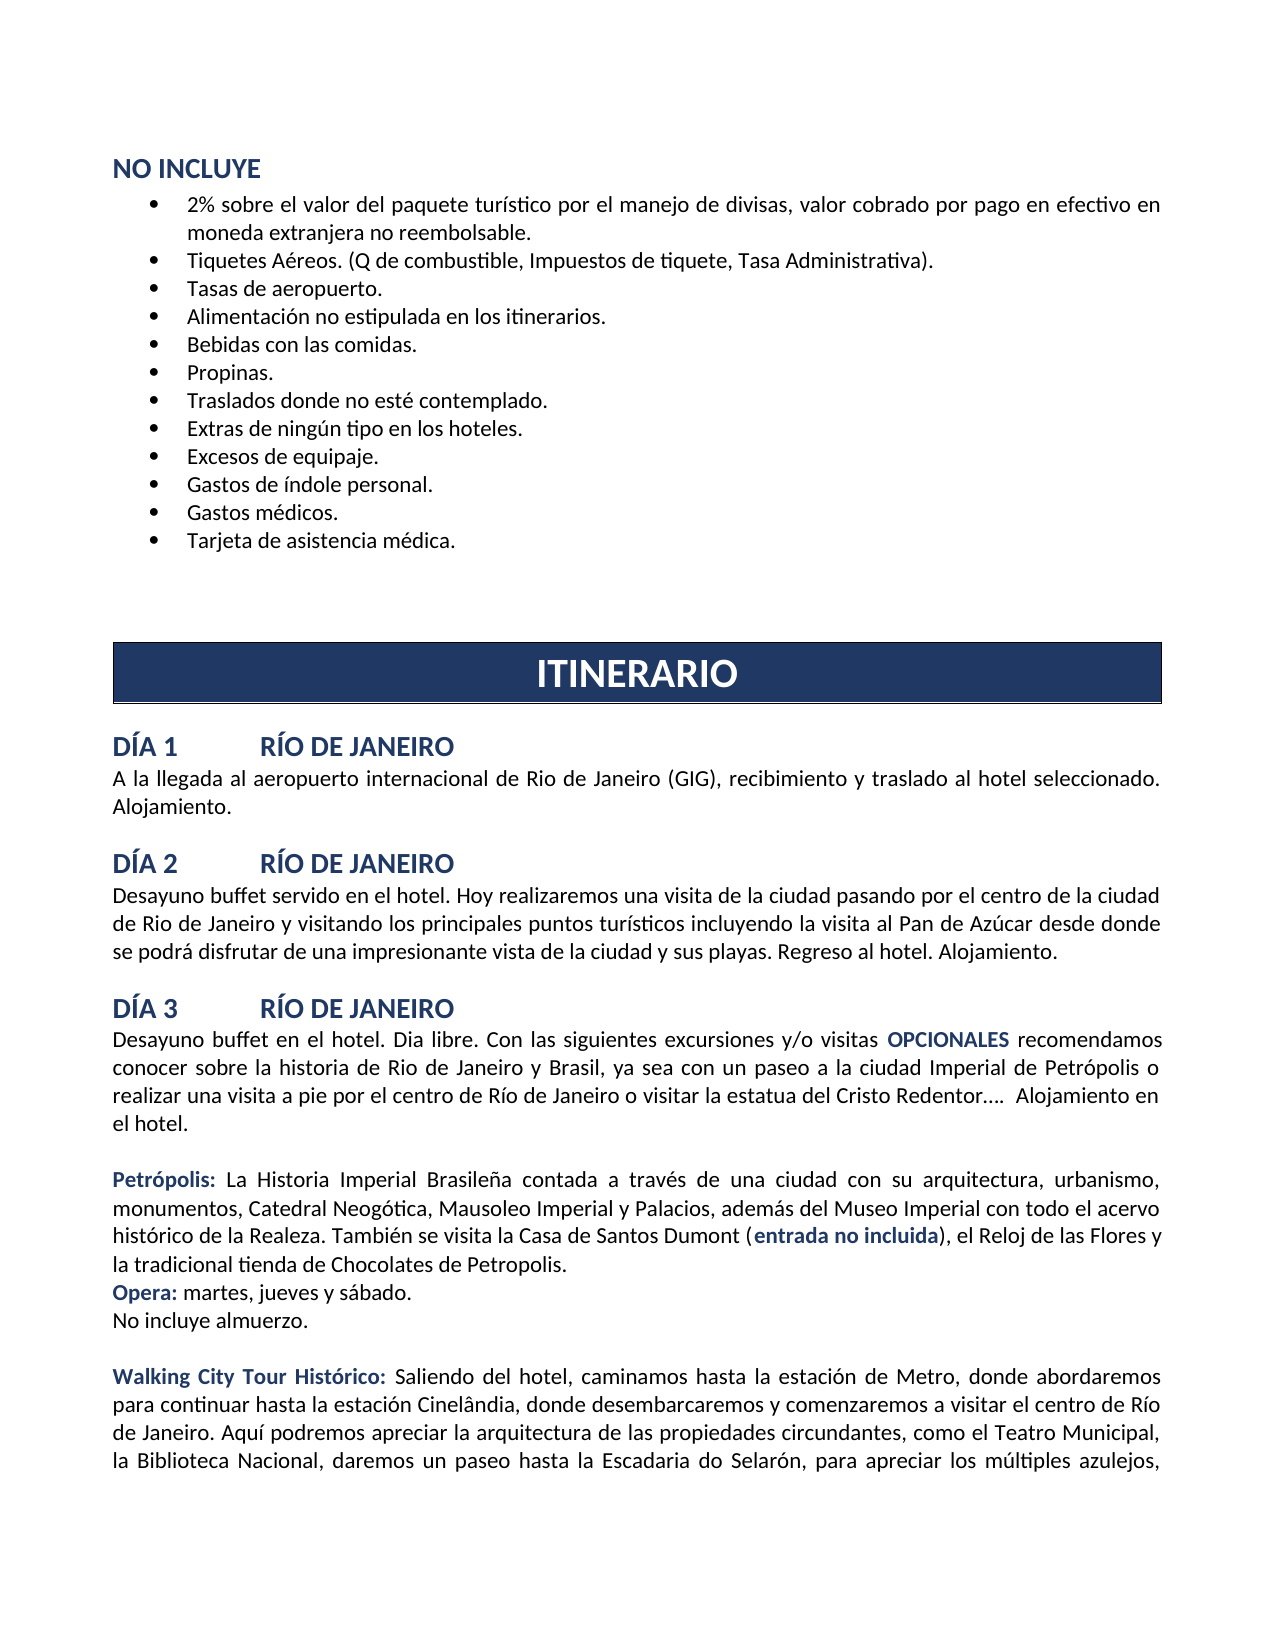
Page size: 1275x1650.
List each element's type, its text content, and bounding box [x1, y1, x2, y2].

text Tasas de aeropuerto. [150, 274, 1162, 302]
text Alimentación no estipulada en los itinerarios. [150, 302, 1162, 330]
text Gastos médicos. [150, 498, 1162, 526]
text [112, 1362, 1162, 1474]
text Traslados donde no esté contemplado. [150, 386, 1162, 414]
text Excesos de equipaje. [150, 442, 1162, 470]
text Extras de ningún tipo en los hoteles. [150, 414, 1162, 442]
table_header ITINERARIO [114, 643, 1161, 702]
text Tarjeta de asistencia médica. [150, 526, 1162, 554]
text No incluye almuerzo. [112, 1306, 1162, 1334]
text 2% sobre el valor del paquete turístico por el manejo de divisas, valor cobrado por pago en efectivo en moneda extranjera no reembolsable. [150, 190, 1162, 246]
text Desayuno buffet en el hotel. Dia libre. Con las siguientes excursiones y/o visitas OPCIONALES recomendamos conocer sobre la historia de Rio de Janeiro y Brasil, ya sea con un paseo a la ciudad Imperial de Petrópolis o realizar una visita a pie por el centro de Río de Janeiro o visitar la estatua del Cristo Redentor…. Alojamiento en el hotel. [112, 1026, 1162, 1138]
text Petrópolis: La Historia Imperial Brasileña contada a través de una ciudad con su arquitectura, urbanismo, monumentos, Catedral Neogótica, Mausoleo Imperial y Palacios, además del Museo Imperial con todo el acervo histórico de la Realeza. También se visita la Casa de Santos Dumont (entrada no incluida), el Reloj de las Flores y la tradicional tienda de Chocolates de Petropolis. [112, 1166, 1162, 1278]
text DÍA 1 RÍO DE JANEIRO [112, 728, 1162, 764]
text A la llegada al aeropuerto internacional de Rio de Janeiro (GIG), recibimiento y traslado al hotel seleccionado. Alojamiento. [112, 764, 1162, 820]
text Bebidas con las comidas. [150, 330, 1162, 358]
text Opera: martes, jueves y sábado. [112, 1278, 1162, 1306]
text Gastos de índole personal. [150, 470, 1162, 498]
text NO INCLUYE [112, 150, 1162, 186]
text DÍA 2 RÍO DE JANEIRO [112, 845, 1162, 881]
text DÍA 3 RÍO DE JANEIRO [112, 990, 1162, 1026]
text Tiquetes Aéreos. (Q de combustible, Impuestos de tiquete, Tasa Administrativa). [150, 246, 1162, 274]
text Propinas. [150, 358, 1162, 386]
text Desayuno buffet servido en el hotel. Hoy realizaremos una visita de la ciudad pasando por el centro de la ciudad de Rio de Janeiro y visitando los principales puntos turísticos incluyendo la visita al Pan de Azúcar desde donde se podrá disfrutar de una impresionante vista de la ciudad y sus playas. Regreso al hotel. Alojamiento. [112, 881, 1162, 965]
